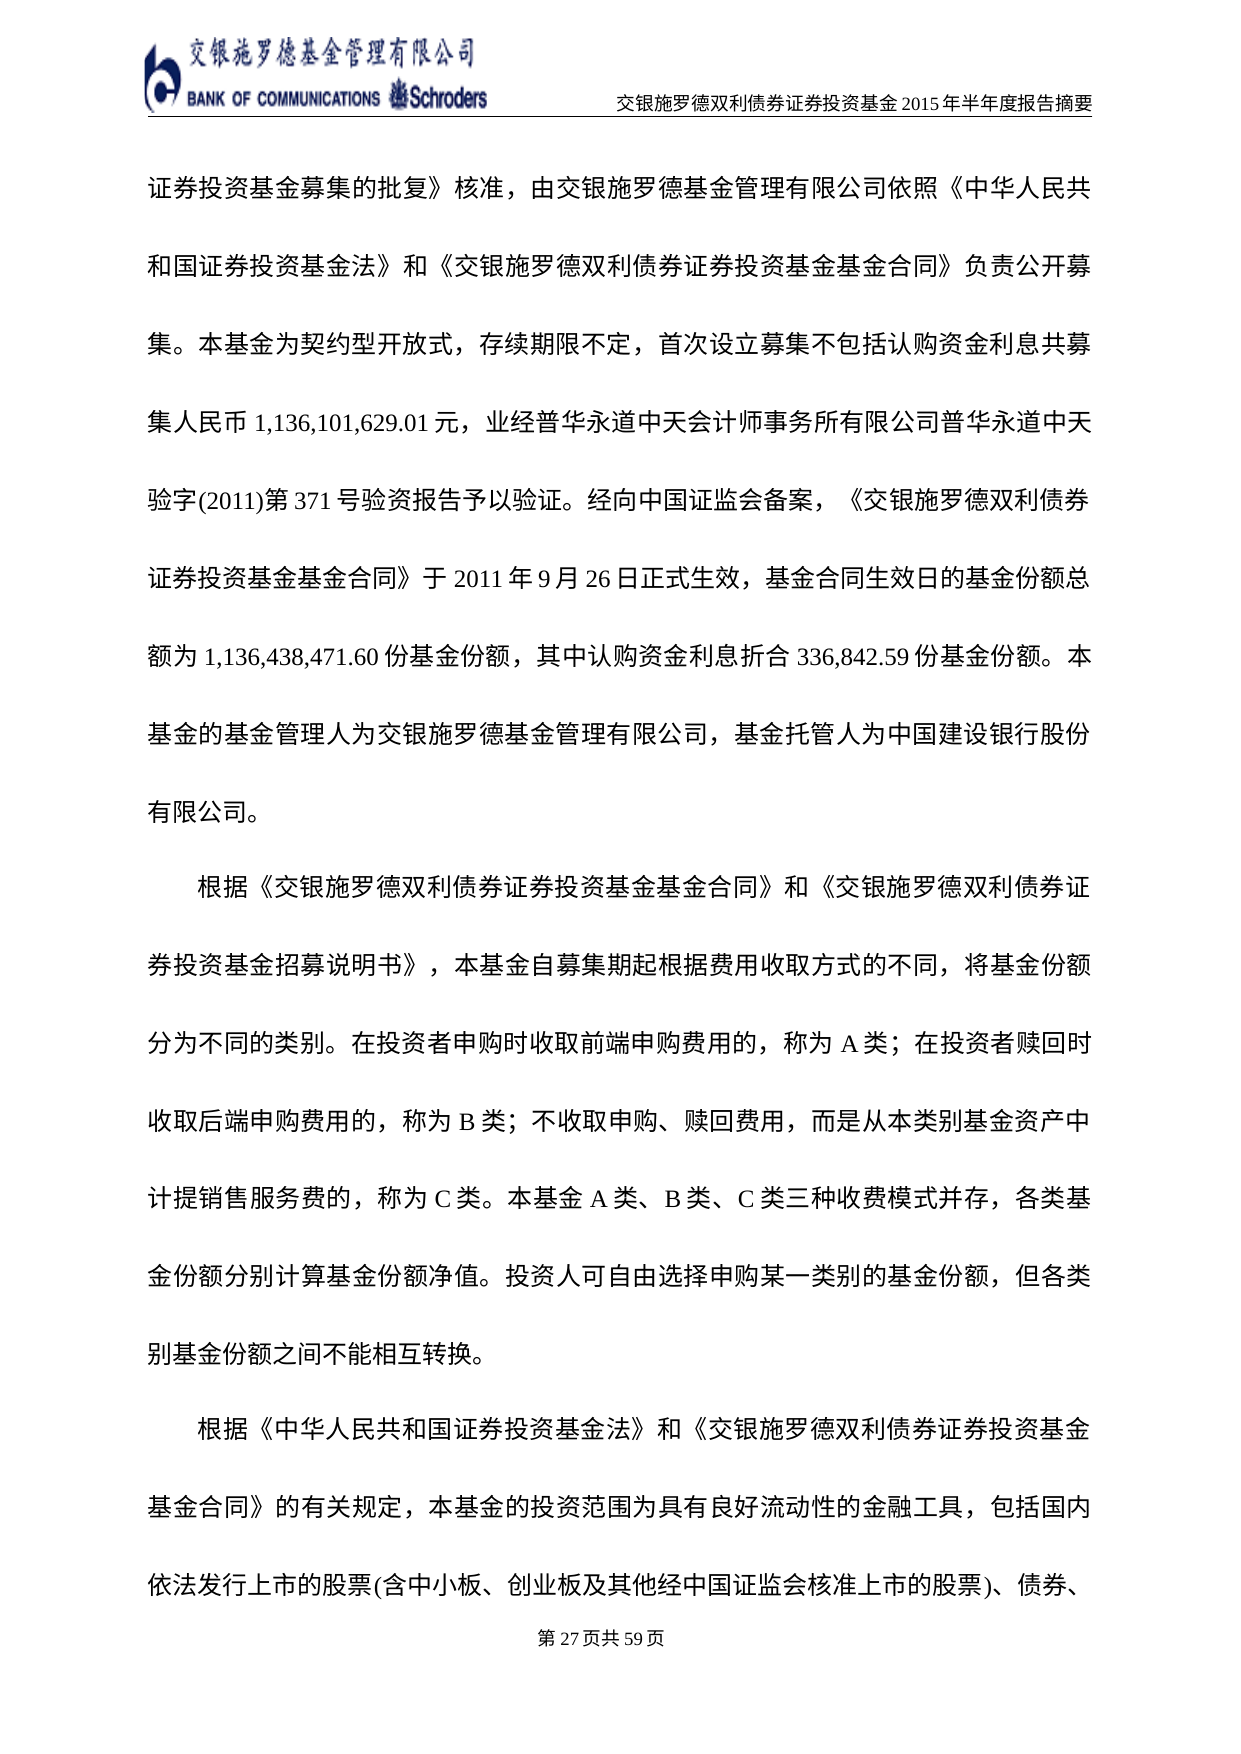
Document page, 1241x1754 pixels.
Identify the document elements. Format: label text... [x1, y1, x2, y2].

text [148, 1396, 1092, 1616]
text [148, 154, 1092, 843]
text 根据《交银施罗德双利债券证券投资基金基金合同》和《交银施罗德双利债券证券投资基金招募说明书》，本基金自募集期起根据费用收取方式的不同，将基金份额分为不同的类别。在投资者申购时收取前端申购费用的，称为A类；在投资者赎回时收取后端申购费用的，称为B类；不收取申购、赎回费用，而是从本类别基金资产中计提销售服务费的，称为C类。本基金A类、B类、C类三种收费模式并存，各类基金份额分别计算基金份额净值。投资人可自由选择申购某一类别的基金份额，但各类别基金份额之间不能相互转换。 [148, 853, 1092, 1385]
picture [144, 37, 487, 113]
